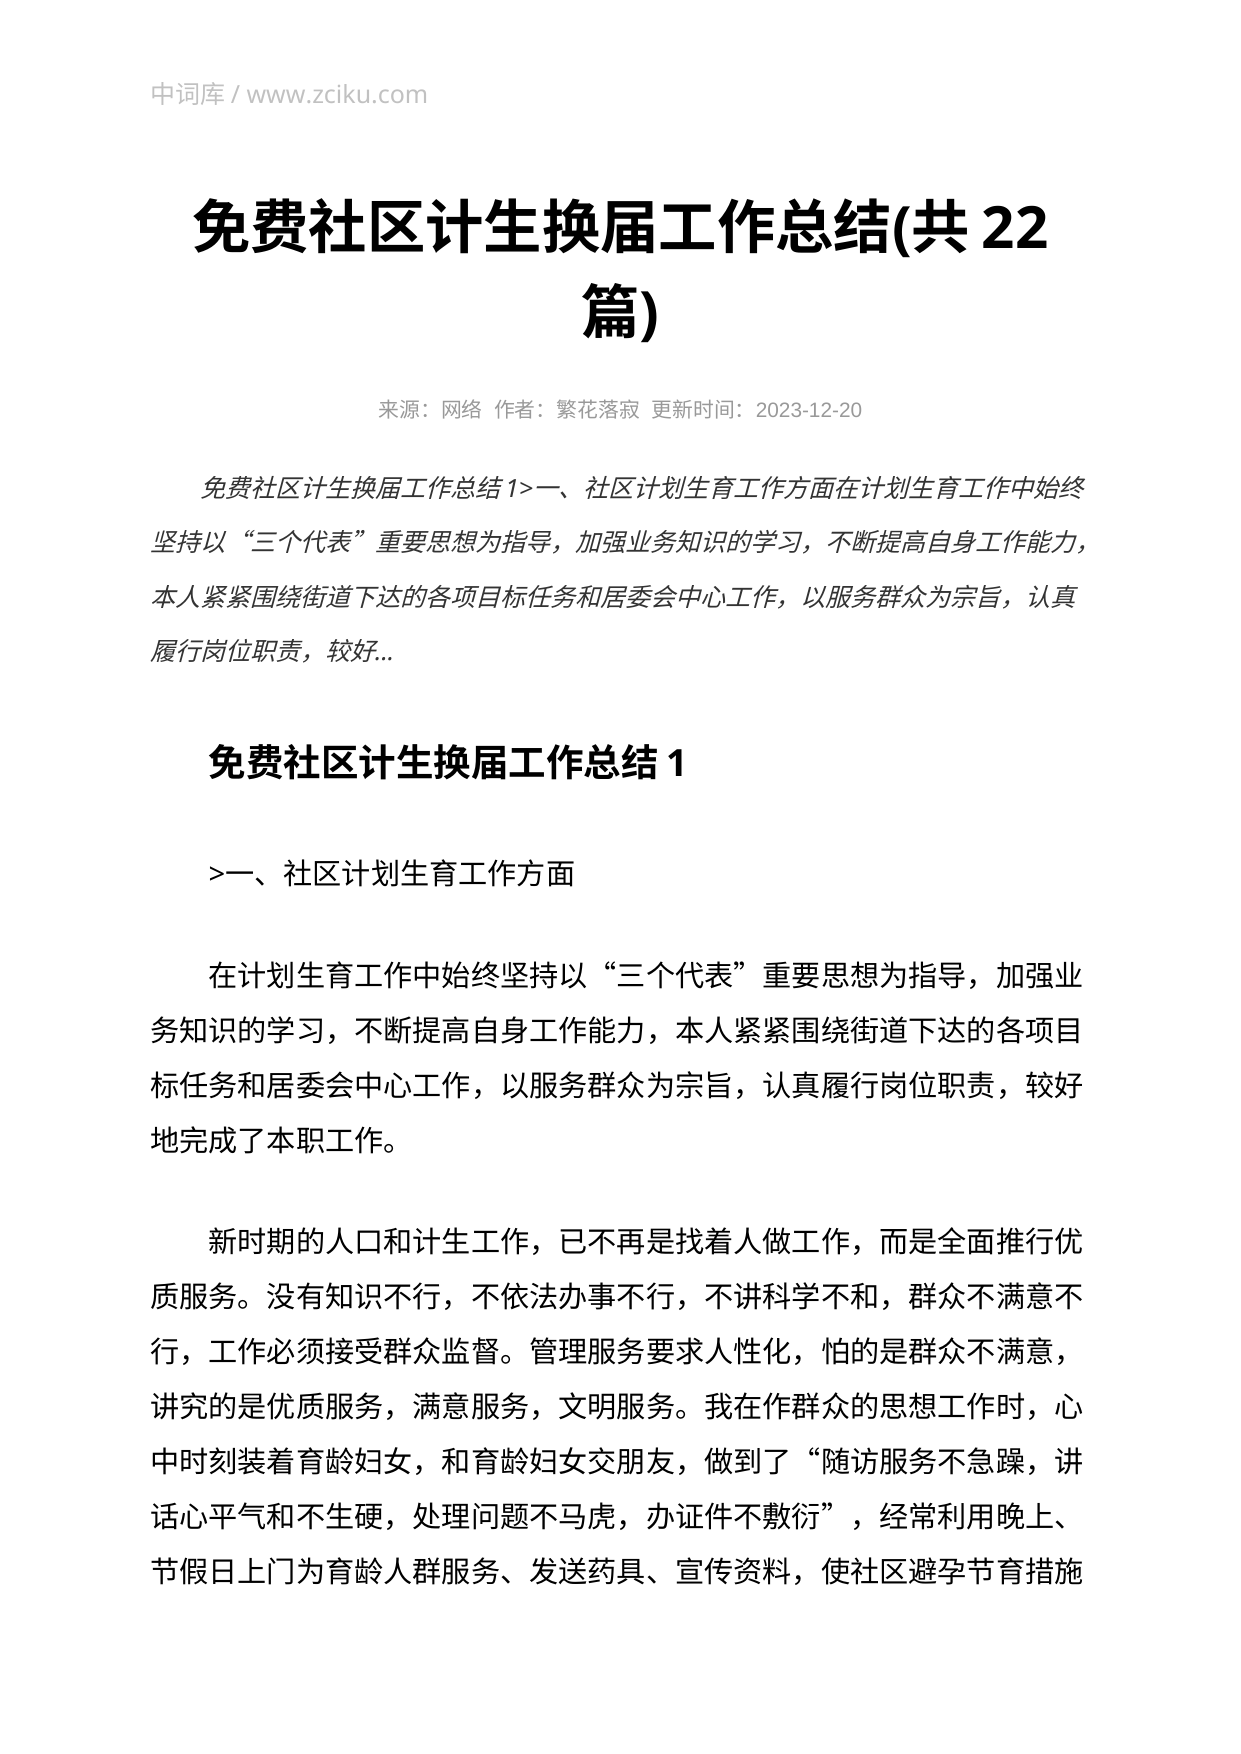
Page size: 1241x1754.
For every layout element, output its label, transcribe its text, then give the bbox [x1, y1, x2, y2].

text 免费社区计生换届工作总结1 [150, 733, 1090, 787]
subtitle 免费社区计生换届工作总结(共22篇) [150, 181, 1090, 351]
text >一、社区计划生育工作方面 [150, 851, 1090, 893]
text 在计划生育工作中始终坚持以“三个代表”重要思想为指导，加强业务知识的学习，不断提高自身工作能力，本人紧紧围绕街道下达的各项目标任务和居委会中心工作，以服务群众为宗旨，认真履行岗位职责，较好地完成了本职工作。 [150, 952, 1090, 1159]
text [150, 1219, 1090, 1591]
text 免费社区计生换届工作总结1>一、社区计划生育工作方面在计划生育工作中始终坚持以“三个代表”重要思想为指导，加强业务知识的学习，不断提高自身工作能力，本人紧紧围绕街道下达的各项目标任务和居委会中心工作，以服务群众为宗旨，认真履行岗位职责，较好... [150, 468, 1090, 668]
text 来源：网络 作者：繁花落寂 更新时间：2023-12-20 [150, 398, 1090, 422]
